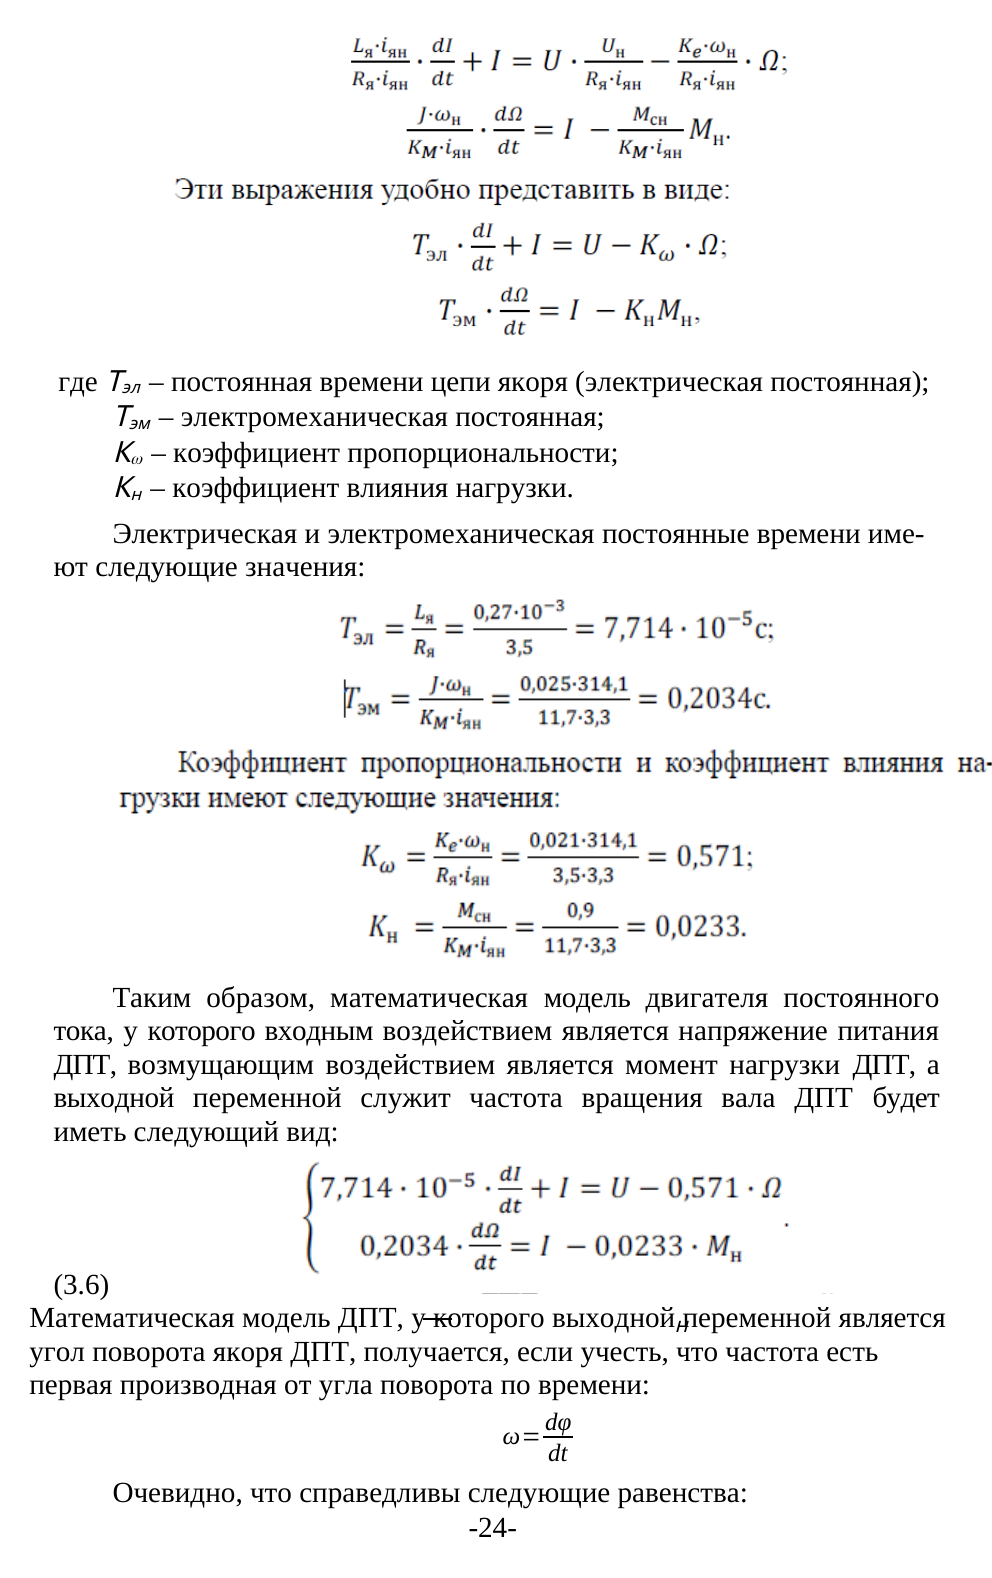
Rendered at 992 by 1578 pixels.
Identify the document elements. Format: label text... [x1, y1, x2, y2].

text Таким образом, математическая модель двигателя постоянного тока, у которого входным воздействием является напряжение питания ДПТ, возмущающим воздействием является момент нагрузки ДПТ, а выходной переменной служит частота вращения вала ДПТ будет иметь следующий вид: [53, 980, 940, 1148]
picture [112, 595, 992, 971]
picture [155, 31, 833, 343]
text Электрическая и электромеханическая постоянные времени име- ют следующие значения: [53, 516, 943, 583]
text Тэм – электромеханическая постоянная; [112, 398, 632, 433]
picture [284, 1153, 834, 1294]
text где Тэл – постоянная времени цепи якоря (электрическая постоянная); [29, 362, 959, 398]
text К – коэффициент пропорциональности; Кн – коэффициент влияния нагрузки. [112, 433, 632, 504]
text Очевидно, что справедливы следующие равенства: [112, 1475, 964, 1508]
text Математическая модель ДПТ, у которого выходной переменной является угол поворота якоря ДПТ, получается, если учесть, что частота есть первая производная от угла поворота по времени: [29, 1300, 964, 1401]
